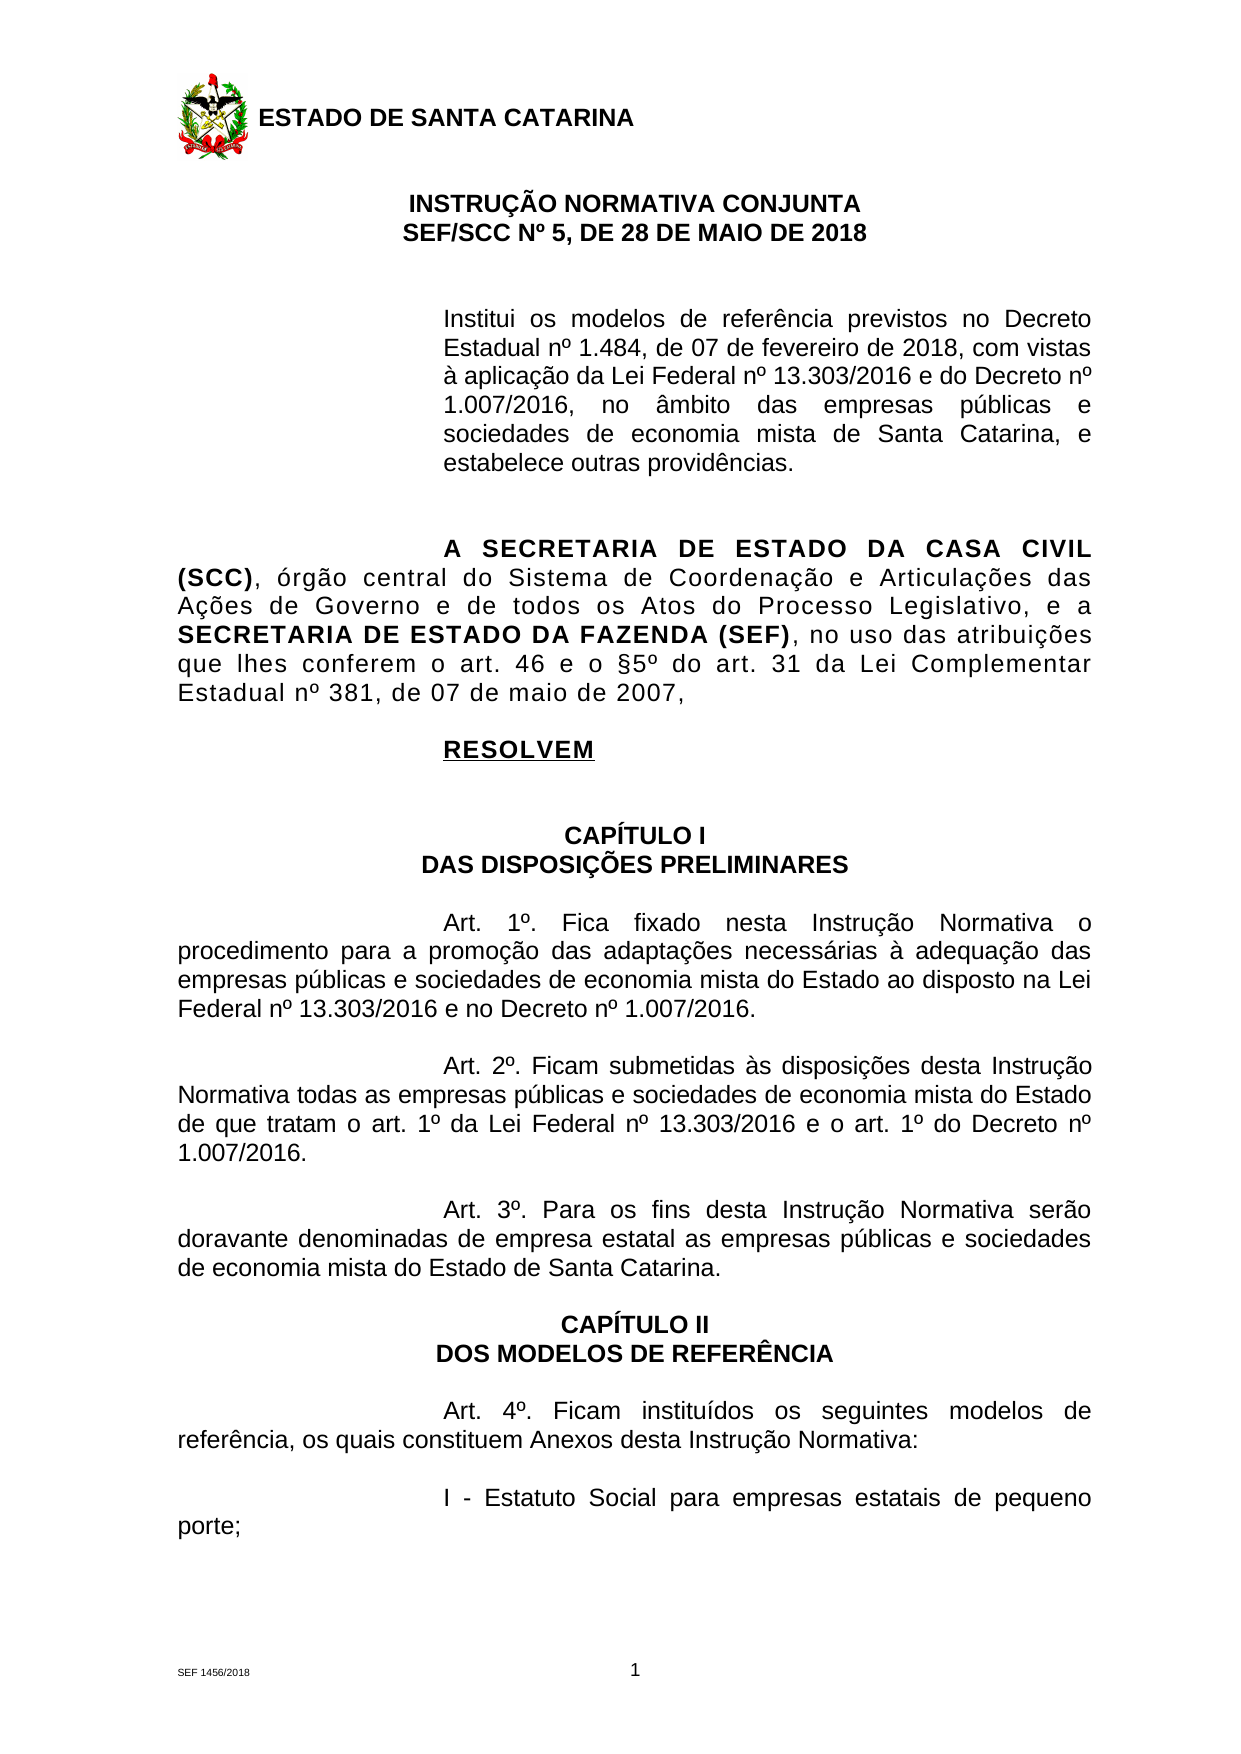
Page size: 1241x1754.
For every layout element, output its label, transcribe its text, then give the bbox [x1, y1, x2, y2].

text RESOLVEM [177, 735, 1092, 764]
text A SECRETARIA DE ESTADO DA CASA CIVIL (SCC), órgão central do Sistema de Coordenação e Articulações das Ações de Governo e de todos os Atos do Processo Legislativo, e a SECRETARIA DE ESTADO DA FAZENDA (SEF), no uso das atribuições que lhes conferem o art. 46 e o §5º do art. 31 da Lei Complementar Estadual nº 381, de 07 de maio de 2007, [177, 534, 1092, 706]
text Art. 3º. Para os fins desta Instrução Normativa serão doravante denominadas de empresa estatal as empresas públicas e sociedades de economia mista do Estado de Santa Catarina. [177, 1195, 1092, 1281]
text DOS MODELOS DE REFERÊNCIA [177, 1339, 1092, 1368]
text I - Estatuto Social para empresas estatais de pequeno porte; [177, 1483, 1092, 1540]
title CAPÍTULO I [177, 821, 1092, 850]
text Art. 2º. Ficam submetidas às disposições desta Instrução Normativa todas as empresas públicas e sociedades de economia mista do Estado de que tratam o art. 1º da Lei Federal nº 13.303/2016 e o art. 1º do Decreto nº 1.007/2016. [177, 1051, 1092, 1166]
picture [177, 73, 249, 161]
title SEF/SCC Nº 5, DE 28 DE MAIO DE 2018 [177, 218, 1092, 246]
text Art. 4º. Ficam instituídos os seguintes modelos de referência, os quais constituem Anexos desta Instrução Normativa: [177, 1396, 1092, 1454]
text CAPÍTULO II [177, 1310, 1092, 1339]
title INSTRUÇÃO NORMATIVA CONJUNTA [177, 189, 1092, 218]
text Institui os modelos de referência previstos no Decreto Estadual nº 1.484, de 07 de fevereiro de 2018, com vistas à aplicação da Lei Federal nº 13.303/2016 e do Decreto nº 1.007/2016, no âmbito das empresas públicas e sociedades de economia mista de Santa Catarina, e estabelece outras providências. [443, 304, 1092, 476]
text Art. 1º. Fica fixado nesta Instrução Normativa o procedimento para a promoção das adaptações necessárias à adequação das empresas públicas e sociedades de economia mista do Estado ao disposto na Lei Federal nº 13.303/2016 e no Decreto nº 1.007/2016. [177, 908, 1092, 1023]
title DAS DISPOSIÇÕES PRELIMINARES [177, 850, 1092, 879]
